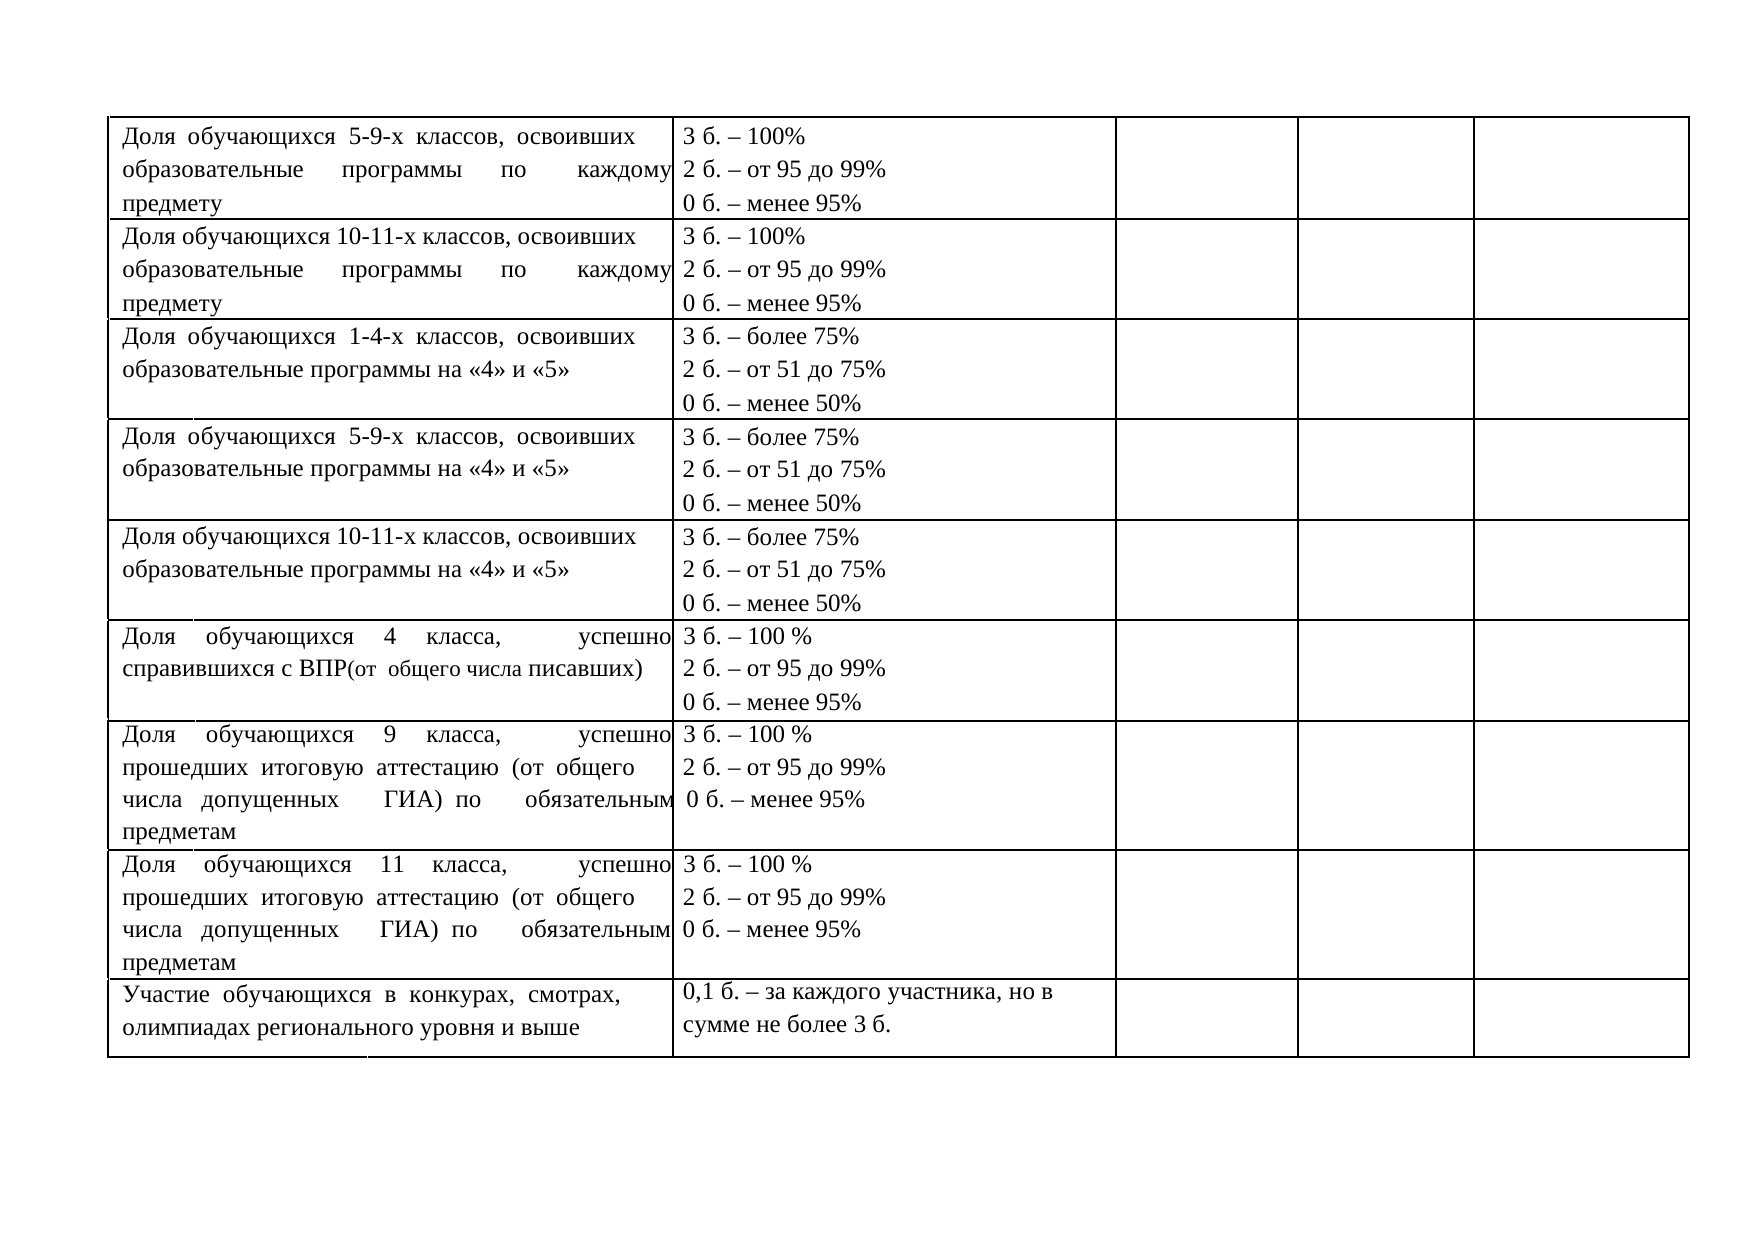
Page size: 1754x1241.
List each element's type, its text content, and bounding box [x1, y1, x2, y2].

text предметам [122, 947, 618, 976]
text Доля обучающихся 10-11-х классов, освоивших 3 б. – 100% [122, 221, 1638, 250]
text образовательные программы по [122, 154, 529, 182]
text 0 б. – менее 95% [683, 188, 1638, 217]
text Участие обучающихся в конкурах, смотрах, олимпиадах регионального уровня и выше [122, 979, 622, 1040]
text 0 б. – менее 95% Доля обучающихся 9 класса, успешно 3 б. – 100 % прошедших итоговую аттестацию (от общего 2 б. – от 95 до 99% числа допущенных ГИА) по обязательным 0 б. – менее 95% предметам [122, 687, 891, 845]
text предмету [122, 288, 529, 317]
text каждому 2 б. – от 95 до 99% [577, 154, 1638, 182]
text Доля обучающихся 5-9-х классов, освоивших образовательные программы на «4» и «5» [122, 421, 640, 482]
text каждому 2 б. – от 95 до 99% [577, 254, 1638, 282]
text 0 б. – менее 95% [683, 288, 1638, 317]
text 2 б. – от 51 до 75% 0 б. – менее 50% [682, 454, 891, 517]
text Доля обучающихся 10-11-х классов, освоивших образовательные программы на «4» и «5» [122, 521, 640, 582]
text 3 б. – более 75% [682, 321, 1638, 350]
text 0 б. – менее 50% [682, 588, 1638, 617]
text 2 б. – от 51 до 75% 0 б. – менее 50% [682, 354, 891, 417]
text Доля обучающихся 4 класса, успешно 3 б. – 100 % справившихся с ВПР(от общего числа писавших) 2 б. – от 95 до 99% [122, 621, 891, 682]
text 0,1 б. – за каждого участника, но в сумме не более 3 б. [683, 976, 1057, 1038]
text Доля обучающихся 11 класса, успешно 3 б. – 100 % прошедших итоговую аттестацию (от общего 2 б. – от 95 до 99% числа допущенных ГИА) по обязательным 0 б. – менее 95% [122, 849, 891, 943]
text образовательные программы по [122, 254, 529, 282]
text предмету [122, 188, 529, 217]
text 2 б. – от 51 до 75% [682, 554, 1638, 582]
text 3 б. – более 75% [682, 422, 1638, 451]
text 3 б. – более 75% [682, 522, 1638, 551]
text Доля обучающихся 5-9-х классов, освоивших 3 б. – 100% [122, 121, 1638, 150]
text Доля обучающихся 1-4-х классов, освоивших образовательные программы на «4» и «5» [122, 321, 640, 383]
